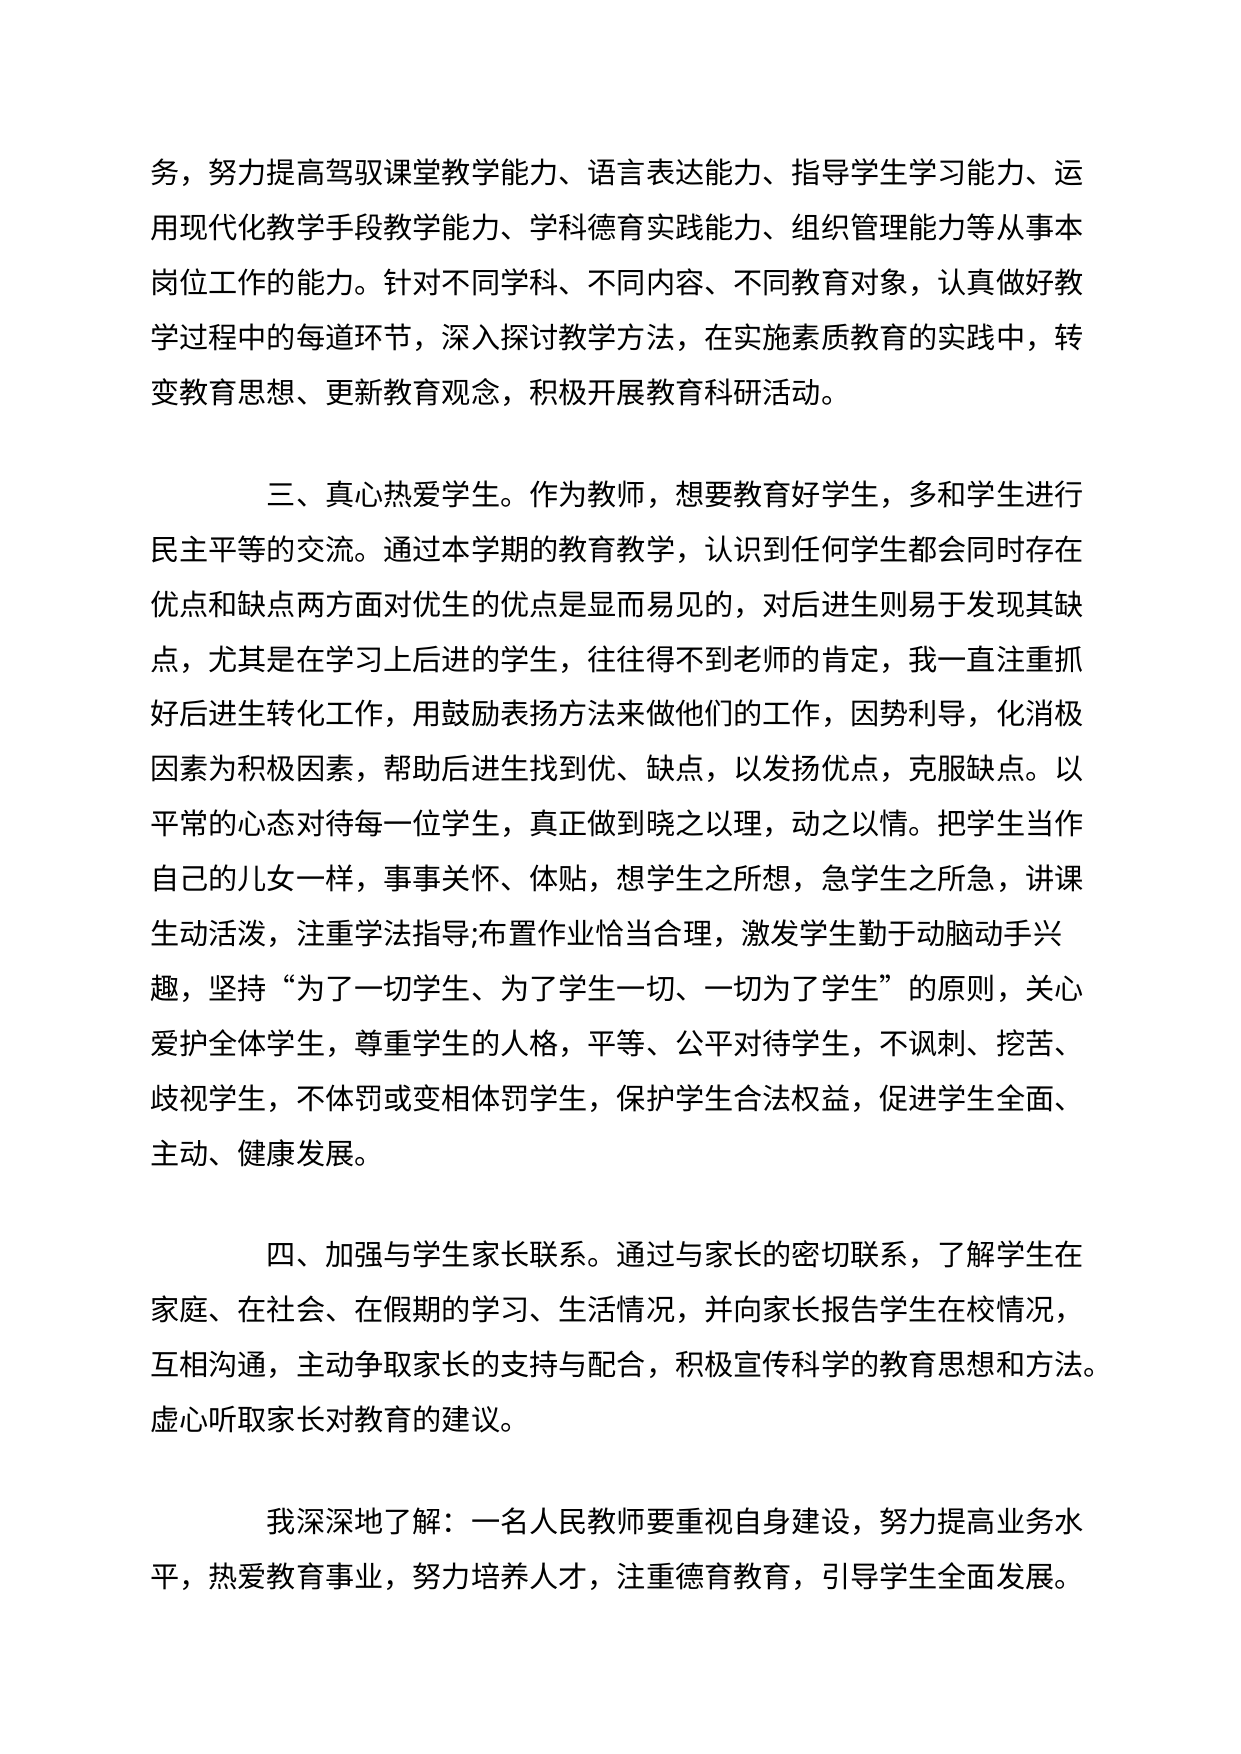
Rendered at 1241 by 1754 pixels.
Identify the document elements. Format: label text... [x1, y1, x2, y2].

text 四、加强与学生家长联系。通过与家长的密切联系，了解学生在家庭、在社会、在假期的学习、生活情况，并向家长报告学生在校情况，互相沟通，主动争取家长的支持与配合，积极宣传科学的教育思想和方法。虚心听取家长对教育的建议。 [150, 1232, 1090, 1439]
text 三、真心热爱学生。作为教师，想要教育好学生，多和学生进行民主平等的交流。通过本学期的教育教学，认识到任何学生都会同时存在优点和缺点两方面对优生的优点是显而易见的，对后进生则易于发现其缺点，尤其是在学习上后进的学生，往往得不到老师的肯定，我一直注重抓好后进生转化工作，用鼓励表扬方法来做他们的工作，因势利导，化消极因素为积极因素，帮助后进生找到优、缺点，以发扬优点，克服缺点。以平常的心态对待每一位学生，真正做到晓之以理，动之以情。把学生当作自己的儿女一样，事事关怀、体贴，想学生之所想，急学生之所急，讲课生动活泼，注重学法指导;布置作业恰当合理，激发学生勤于动脑动手兴趣，坚持“为了一切学生、为了学生一切、一切为了学生”的原则，关心爱护全体学生，尊重学生的人格，平等、公平对待学生，不讽刺、挖苦、歧视学生，不体罚或变相体罚学生，保护学生合法权益，促进学生全面、主动、健康发展。 [150, 471, 1090, 1172]
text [150, 1498, 1090, 1596]
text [150, 150, 1090, 412]
